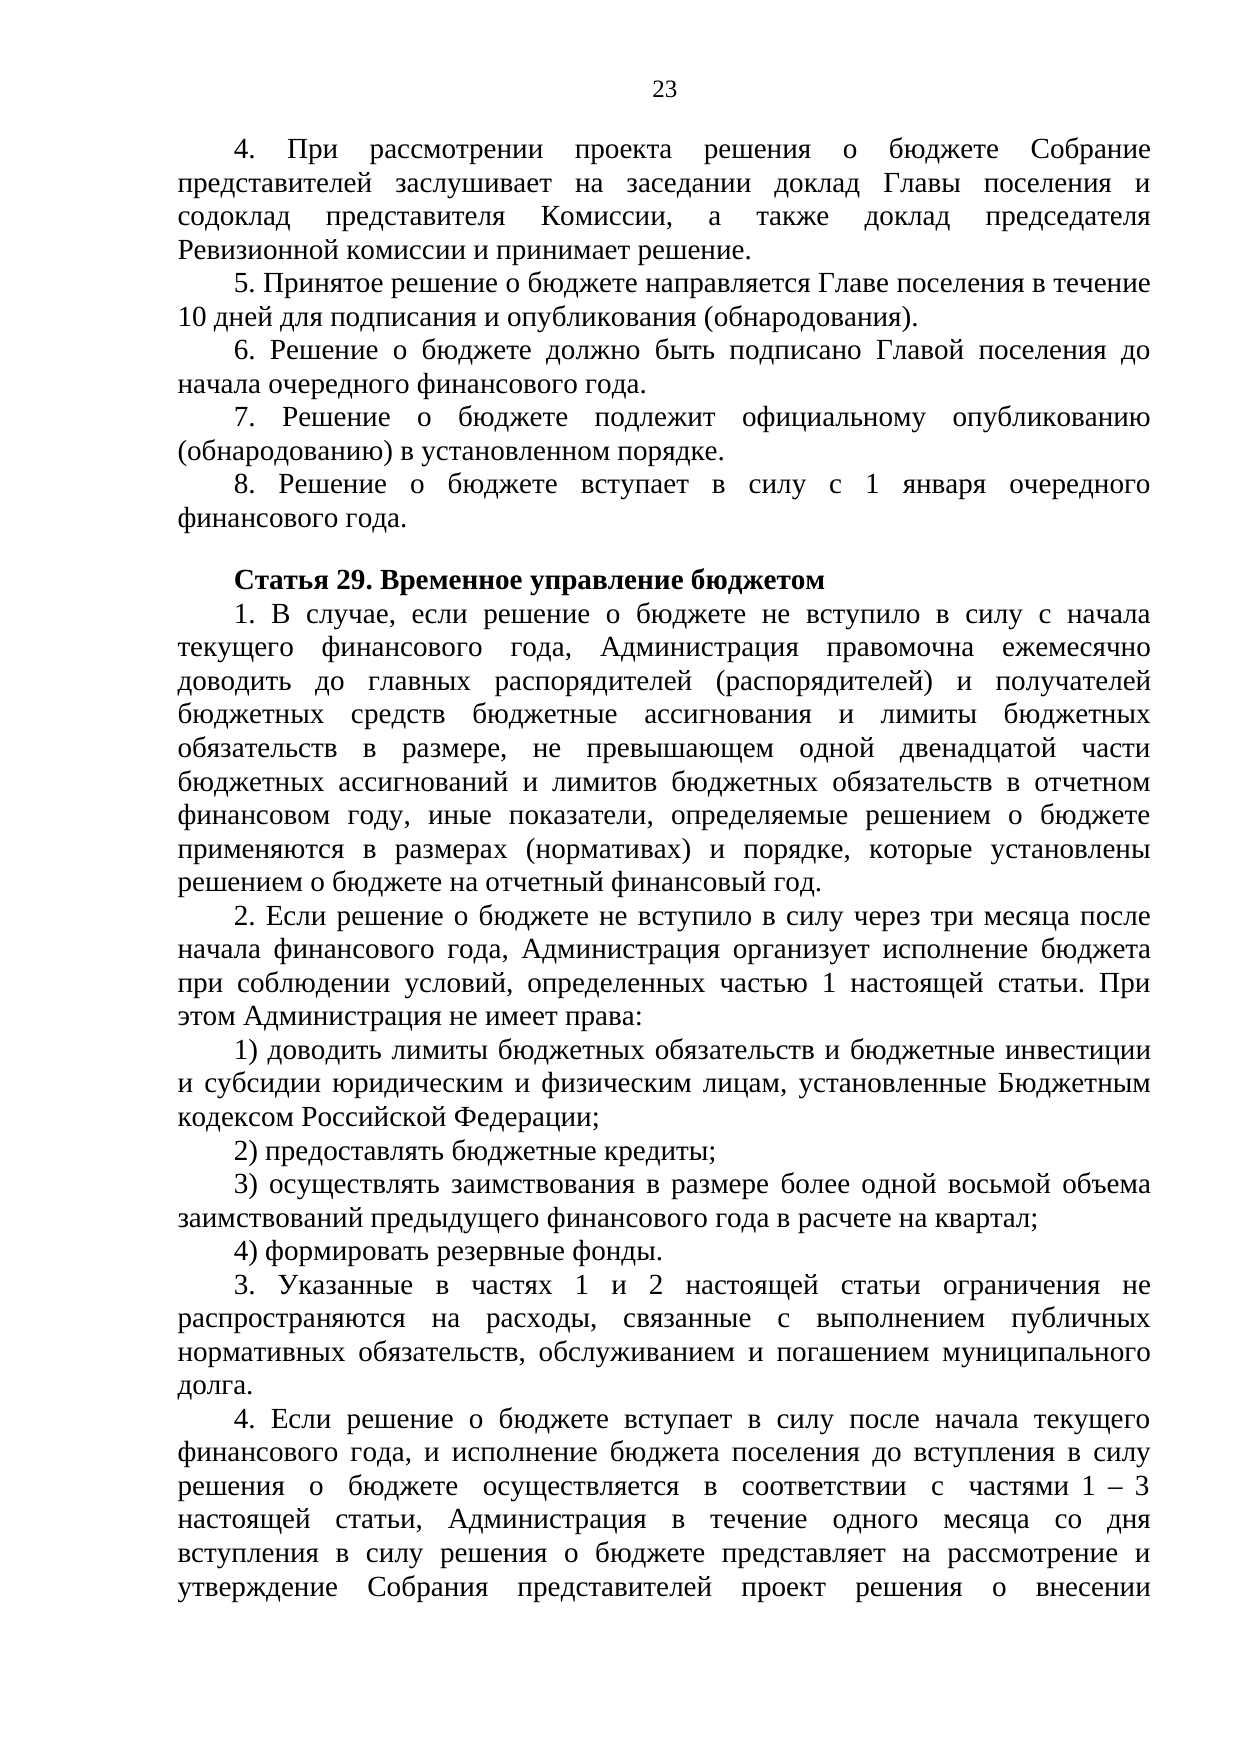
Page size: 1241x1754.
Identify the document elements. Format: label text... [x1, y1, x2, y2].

text 4) формировать резервные фонды. [177, 1233, 1152, 1267]
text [177, 1401, 1152, 1602]
text 1) доводить лимиты бюджетных обязательств и бюджетные инвестиции и субсидии юридическим и физическим лицам, установленные Бюджетным кодексом Российской Федерации; [177, 1032, 1152, 1133]
text 7. Решение о бюджете подлежит официальному опубликованию (обнародованию) в установленном порядке. [177, 399, 1152, 467]
text 1. В случае, если решение о бюджете не вступило в силу с начала текущего финансового года, Администрация правомочна ежемесячно доводить до главных распорядителей (распорядителей) и получателей бюджетных средств бюджетные ассигнования и лимиты бюджетных обязательств в размере, не превышающем одной двенадцатой части бюджетных ассигнований и лимитов бюджетных обязательств в отчетном финансовом году, иные показатели, определяемые решением о бюджете применяются в размерах (нормативах) и порядке, которые установлены решением о бюджете на отчетный финансовый год. [177, 596, 1152, 898]
text 2) предоставлять бюджетные кредиты; [177, 1133, 1152, 1166]
text 5. Принятое решение о бюджете направляется Главе поселения в течение 10 дней для подписания и опубликования (обнародования). [177, 265, 1152, 332]
text 2. Если решение о бюджете не вступило в силу через три месяца после начала финансового года, Администрация организует исполнение бюджета при соблюдении условий, определенных частью 1 настоящей статьи. При этом Администрация не имеет права: [177, 898, 1152, 1032]
text 6. Решение о бюджете должно быть подписано Главой поселения до начала очередного финансового года. [177, 332, 1152, 399]
text 3) осуществлять заимствования в размере более одной восьмой объема заимствований предыдущего финансового года в расчете на квартал; [177, 1166, 1152, 1233]
text Статья 29. Временное управление бюджетом [177, 562, 1152, 596]
text 8. Решение о бюджете вступает в силу с 1 января очередного финансового года. [177, 467, 1152, 534]
text 3. Указанные в частях 1 и 2 настоящей статьи ограничения не распространяются на расходы, связанные с выполнением публичных нормативных обязательств, обслуживанием и погашением муниципального долга. [177, 1267, 1152, 1401]
text 4. При рассмотрении проекта решения о бюджете Собрание представителей заслушивает на заседании доклад Главы поселения и содоклад представителя Комиссии, а также доклад председателя Ревизионной комиссии и принимает решение. [177, 131, 1152, 265]
